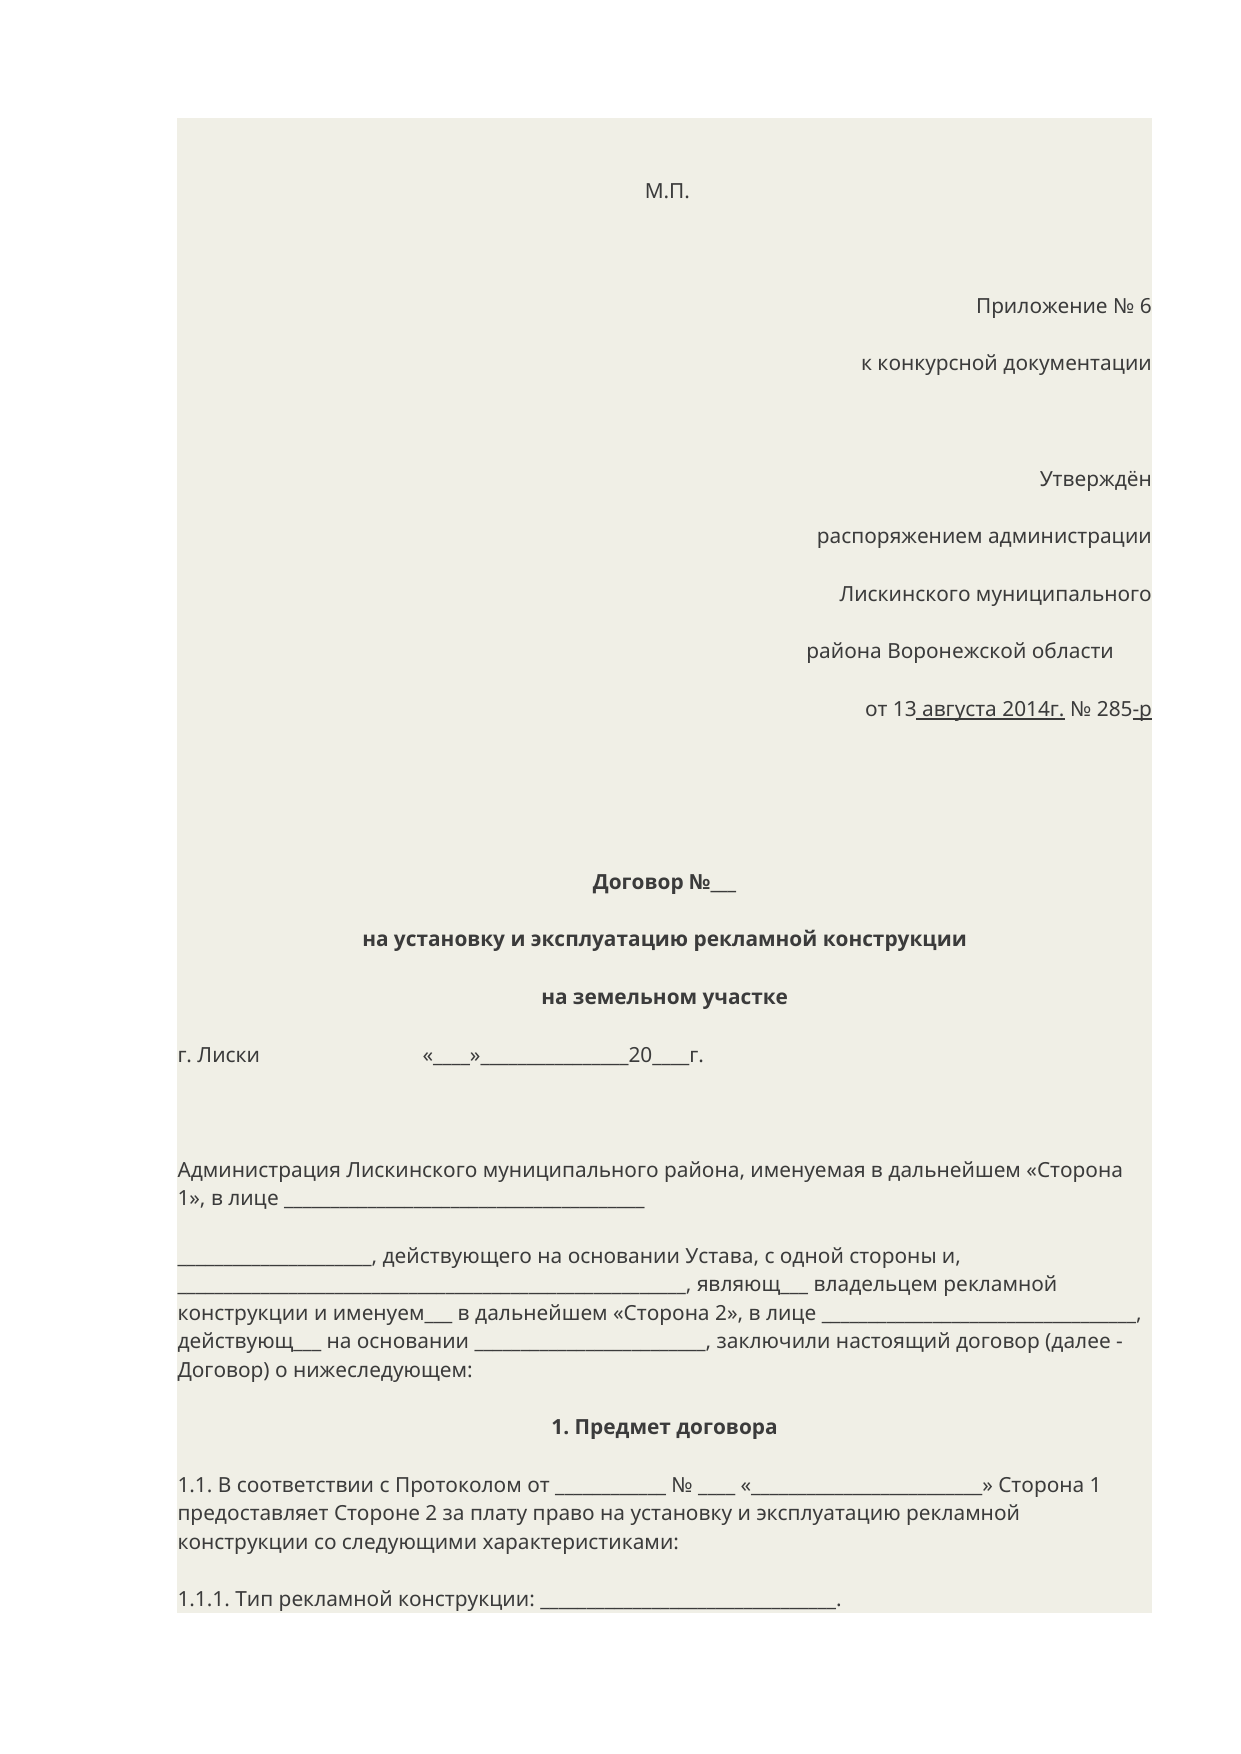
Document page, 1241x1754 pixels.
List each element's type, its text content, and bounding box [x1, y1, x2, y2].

text 1.1.1. Тип рекламной конструкции: ________________________________. [177, 1584, 1152, 1613]
text 1. Предмет договора [177, 1412, 1152, 1441]
text Утверждён [177, 464, 1152, 492]
text М.П. [177, 176, 1152, 204]
text района Воронежской области [177, 637, 1152, 665]
text Лискинского муниципального [177, 579, 1152, 607]
text от 13 августа 2014г. № 285-р [177, 694, 1152, 723]
text Договор №___ [177, 867, 1152, 895]
text Приложение № 6 [177, 291, 1152, 319]
text к конкурсной документации [177, 348, 1152, 377]
text г. Лиски «____»________________20____г. [177, 1040, 1152, 1068]
text на установку и эксплуатацию рекламной конструкции [177, 924, 1152, 953]
text Администрация Лискинского муниципального района, именуемая в дальнейшем «Сторона 1», в лице _______________________________________ [177, 1155, 1152, 1212]
text 1.1. В соответствии с Протоколом от ____________ № ____ «_________________________» Сторона 1 предоставляет Стороне 2 за плату право на установку и эксплуатацию рекламной конструкции со следующими характеристиками: [177, 1470, 1152, 1555]
text _____________________, действующего на основании Устава, с одной стороны и, _______________________________________________________, являющ___ владельцем рекламной конструкции и именуем___ в дальнейшем «Сторона 2», в лице __________________________________, действующ___ на основании _________________________, заключили настоящий договор (далее - Договор) о нижеследующем: [177, 1241, 1152, 1383]
text на земельном участке [177, 982, 1152, 1011]
text распоряжением администрации [177, 521, 1152, 550]
